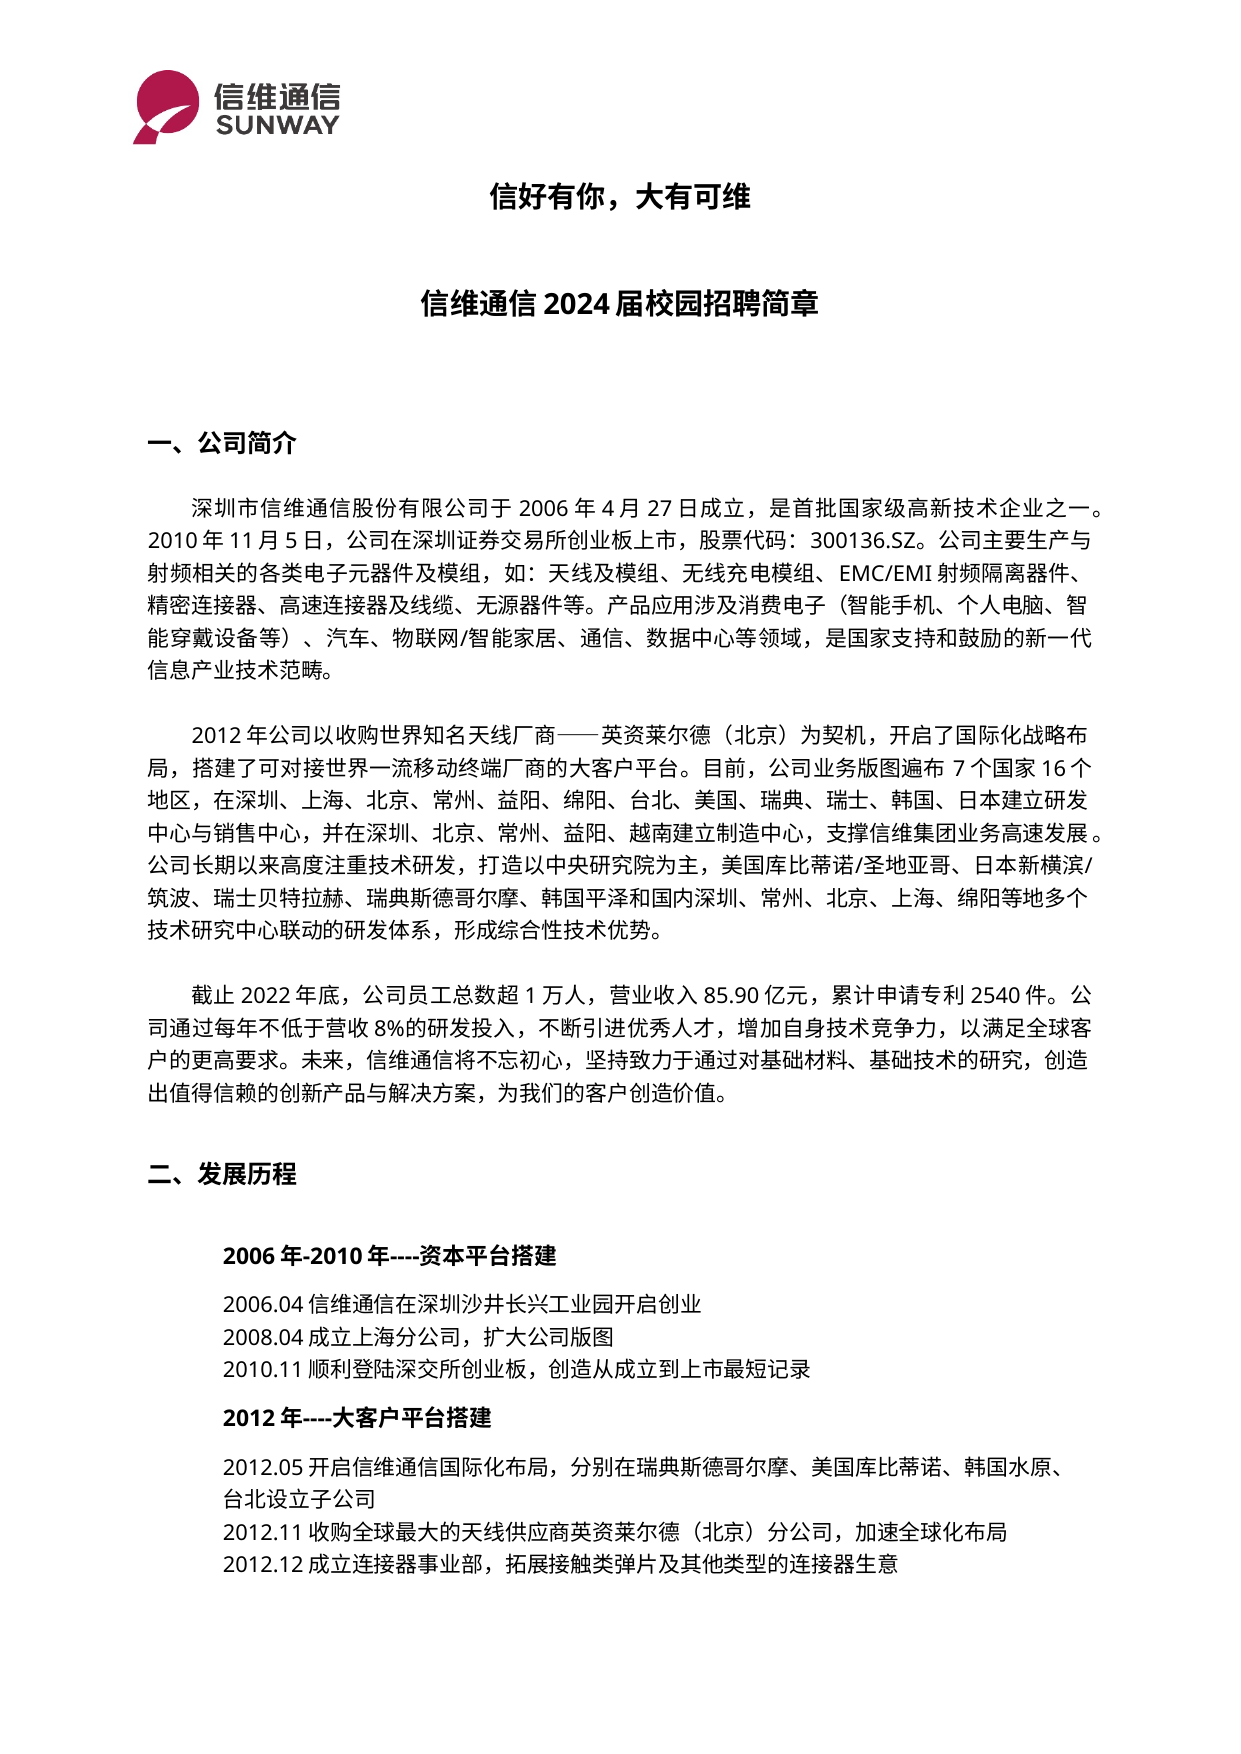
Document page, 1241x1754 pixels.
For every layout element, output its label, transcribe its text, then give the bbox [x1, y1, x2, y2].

text 2012年----大客户平台搭建 [223, 1384, 1092, 1449]
text 2012.11收购全球最大的天线供应商英资莱尔德（北京）分公司，加速全球化布局 [223, 1514, 1092, 1547]
text 一、公司简介 [148, 409, 1092, 474]
picture [116, 70, 362, 151]
text 2012.12成立连接器事业部，拓展接触类弹片及其他类型的连接器生意 [223, 1547, 1092, 1579]
text 2012.05开启信维通信国际化布局，分别在瑞典斯德哥尔摩、美国库比蒂诺、韩国水原、台北设立子公司 [223, 1449, 1092, 1514]
text 二、发展历程 [148, 1140, 1092, 1205]
text 2006年-2010年----资本平台搭建 [223, 1222, 1092, 1287]
text 2012年公司以收购世界知名天线厂商——英资莱尔德（北京）为契机，开启了国际化战略布局，搭建了可对接世界一流移动终端厂商的大客户平台。目前，公司业务版图遍布7个国家16个地区，在深圳、上海、北京、常州、益阳、绵阳、台北、美国、瑞典、瑞士、韩国、日本建立研发中心与销售中心，并在深圳、北京、常州、益阳、越南建立制造中心，支撑信维集团业务高速发展。公司长期以来高度注重技术研发，打造以中央研究院为主，美国库比蒂诺/圣地亚哥、日本新横滨/筑波、瑞士贝特拉赫、瑞典斯德哥尔摩、韩国平泽和国内深圳、常州、北京、上海、绵阳等地多个技术研究中心联动的研发体系，形成综合性技术优势。 [148, 718, 1092, 945]
text 信好有你，大有可维 [148, 162, 1092, 227]
text 深圳市信维通信股份有限公司于2006年4月27日成立，是首批国家级高新技术企业之一。2010年11月5日，公司在深圳证券交易所创业板上市，股票代码：300136.SZ。公司主要生产与射频相关的各类电子元器件及模组，如：天线及模组、无线充电模组、EMC/EMI射频隔离器件、精密连接器、高速连接器及线缆、无源器件等。产品应用涉及消费电子（智能手机、个人电脑、智能穿戴设备等）、汽车、物联网/智能家居、通信、数据中心等领域，是国家支持和鼓励的新一代信息产业技术范畴。 [148, 490, 1092, 685]
text 2010.11顺利登陆深交所创业板，创造从成立到上市最短记录 [223, 1352, 1092, 1384]
text 信维通信2024届校园招聘简章 [148, 269, 1092, 334]
text 截止2022年底，公司员工总数超1万人，营业收入85.90亿元，累计申请专利2540件。公司通过每年不低于营收8%的研发投入，不断引进优秀人才，增加自身技术竞争力，以满足全球客户的更高要求。未来，信维通信将不忘初心，坚持致力于通过对基础材料、基础技术的研究，创造出值得信赖的创新产品与解决方案，为我们的客户创造价值。 [148, 978, 1092, 1108]
text 2006.04信维通信在深圳沙井长兴工业园开启创业 [223, 1287, 1092, 1319]
text 2008.04成立上海分公司，扩大公司版图 [223, 1319, 1092, 1352]
